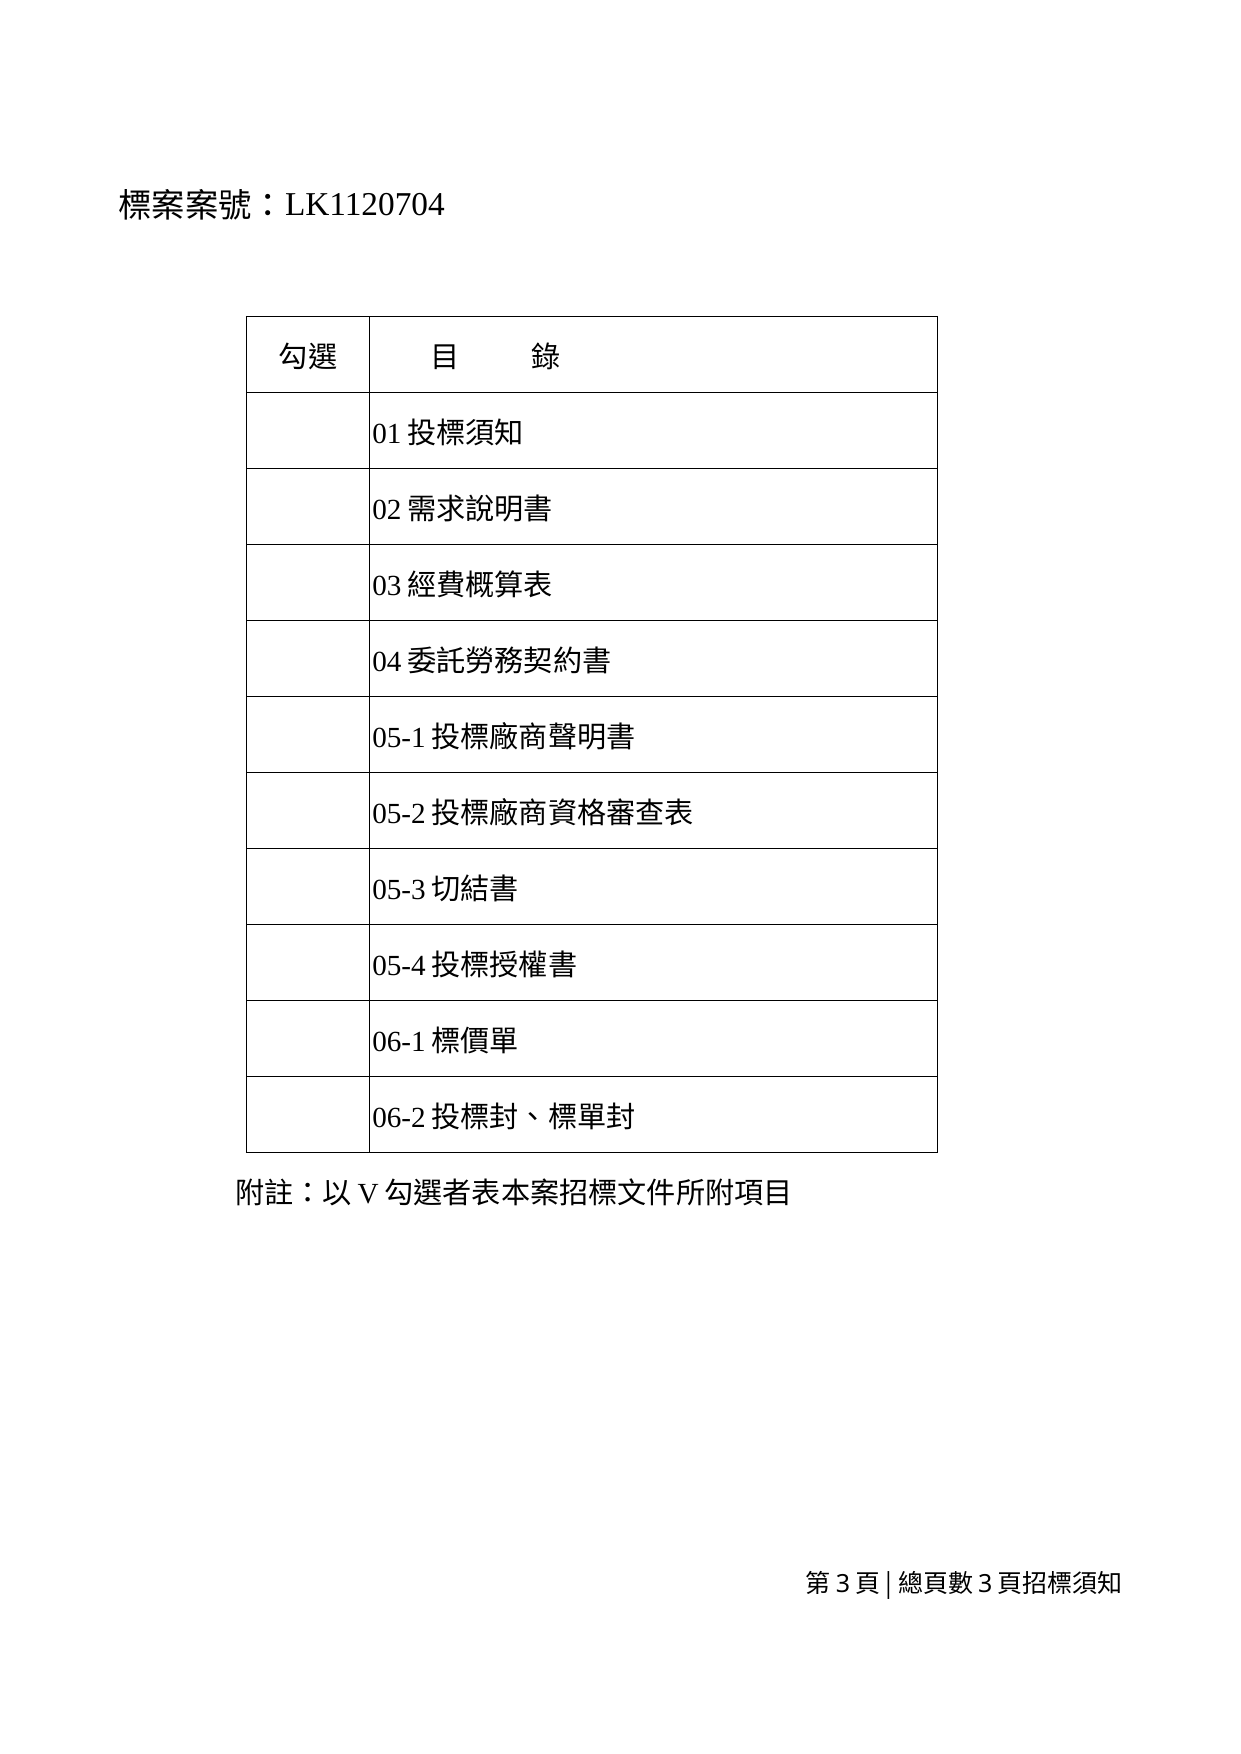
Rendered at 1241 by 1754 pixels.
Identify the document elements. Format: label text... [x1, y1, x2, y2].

table_cell 06-1標價單 [370, 1001, 937, 1076]
table_cell [247, 621, 369, 696]
text 附註：以V勾選者表本案招標文件所附項目 [118, 1153, 1122, 1228]
table_header 目 錄 [370, 317, 937, 392]
table_cell 03經費概算表 [370, 545, 937, 620]
table_cell 05-4投標授權書 [370, 925, 937, 1000]
table_header 勾選 [247, 317, 369, 392]
table_cell 01投標須知 [370, 393, 937, 468]
table_cell 04委託勞務契約書 [370, 621, 937, 696]
table_cell 05-3切結書 [370, 849, 937, 924]
table_cell 05-1投標廠商聲明書 [370, 697, 937, 772]
table_cell [247, 469, 369, 544]
table_cell 05-2投標廠商資格審查表 [370, 773, 937, 848]
table_cell [247, 545, 369, 620]
table_cell [247, 697, 369, 772]
table_cell [247, 849, 369, 924]
table_cell [247, 393, 369, 468]
table_cell [247, 1001, 369, 1076]
text 標案案號：LK1120704 [118, 166, 1122, 241]
table_cell 02需求說明書 [370, 469, 937, 544]
table_cell [247, 925, 369, 1000]
table_cell [247, 1077, 369, 1152]
table_cell 06-2投標封、標單封 [370, 1077, 937, 1152]
table_cell [247, 773, 369, 848]
